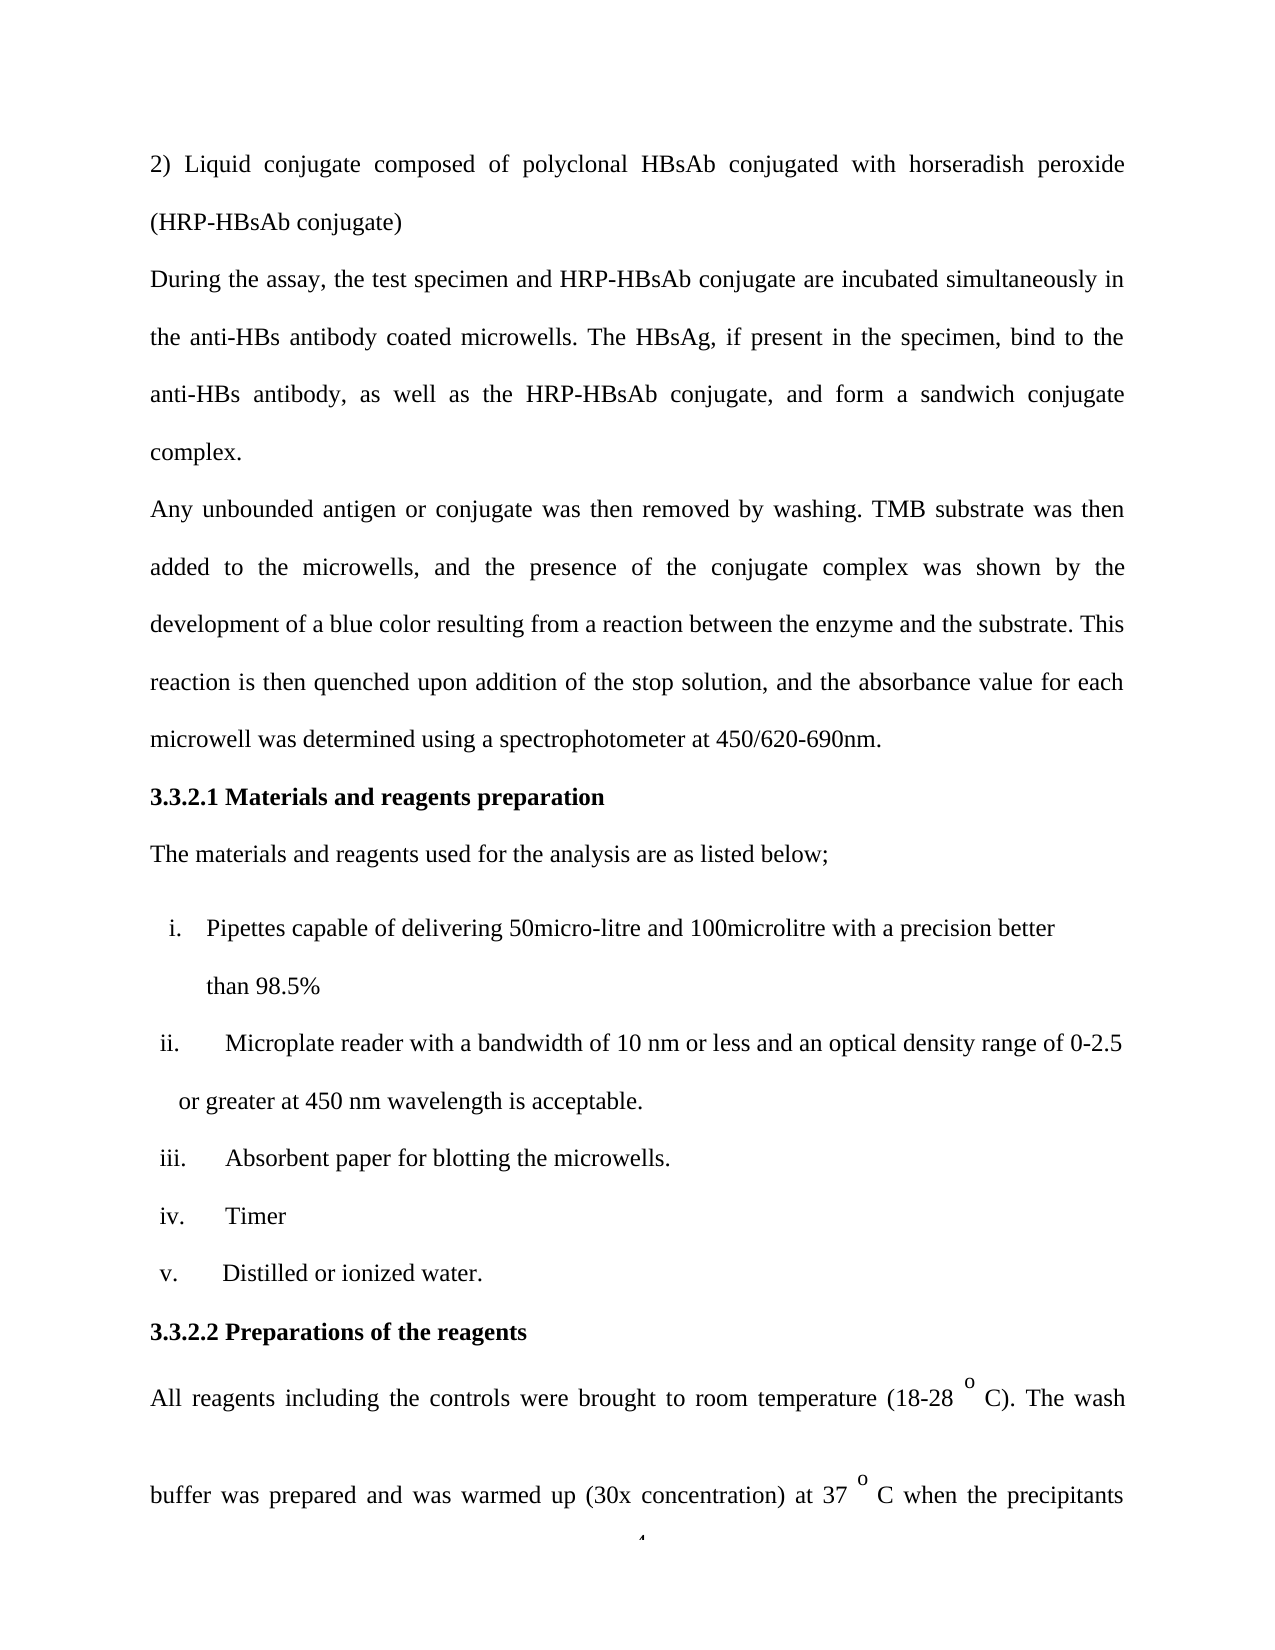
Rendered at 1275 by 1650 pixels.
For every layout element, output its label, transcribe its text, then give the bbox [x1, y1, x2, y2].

text During the assay, the test specimen and HRP-HBsAb conjugate are incubated simultaneously in the anti-HBs antibody coated microwells. The HBsAg, if present in the specimen, bind to the anti-HBs antibody, as well as the HRP-HBsAb conjugate, and form a sandwich conjugate complex. [150, 264, 1125, 465]
list Distilled or ionized water. [159, 1258, 1148, 1287]
list Microplate reader with a bandwidth of 10 nm or less and an optical density range of 0-2.5 or greater at 450 nm wavelength is acceptable. [159, 1028, 1123, 1115]
text Any unbounded antigen or conjugate was then removed by washing. TMB substrate was then added to the microwells, and the presence of the conjugate complex was shown by the development of a blue color resulting from a reaction between the enzyme and the substrate. This reaction is then quenched upon addition of the stop solution, and the absorbance value for each microwell was determined using a spectrophotometer at 450/620-690nm. [150, 494, 1125, 753]
list Pipettes capable of delivering 50micro-litre and 100microlitre with a precision better than 98.5% [169, 913, 1104, 1000]
list Absorbent paper for blotting the microwells. [159, 1143, 1148, 1172]
list Timer [159, 1201, 1148, 1230]
subtitle Preparations of the reagents [150, 1317, 1148, 1345]
text The materials and reagents used for the analysis are as listed below; [150, 839, 1148, 868]
text All reagents including the controls were brought to room temperature (18-28 o C). The wash buffer was prepared and was warmed up (30x concentration) at 37 o C when the precipitants [150, 1368, 1126, 1509]
subtitle Materials and reagents preparation [150, 782, 1148, 811]
list Liquid conjugate composed of polyclonal HBsAb conjugated with horseradish peroxide (HRP-HBsAb conjugate) [150, 149, 1124, 235]
